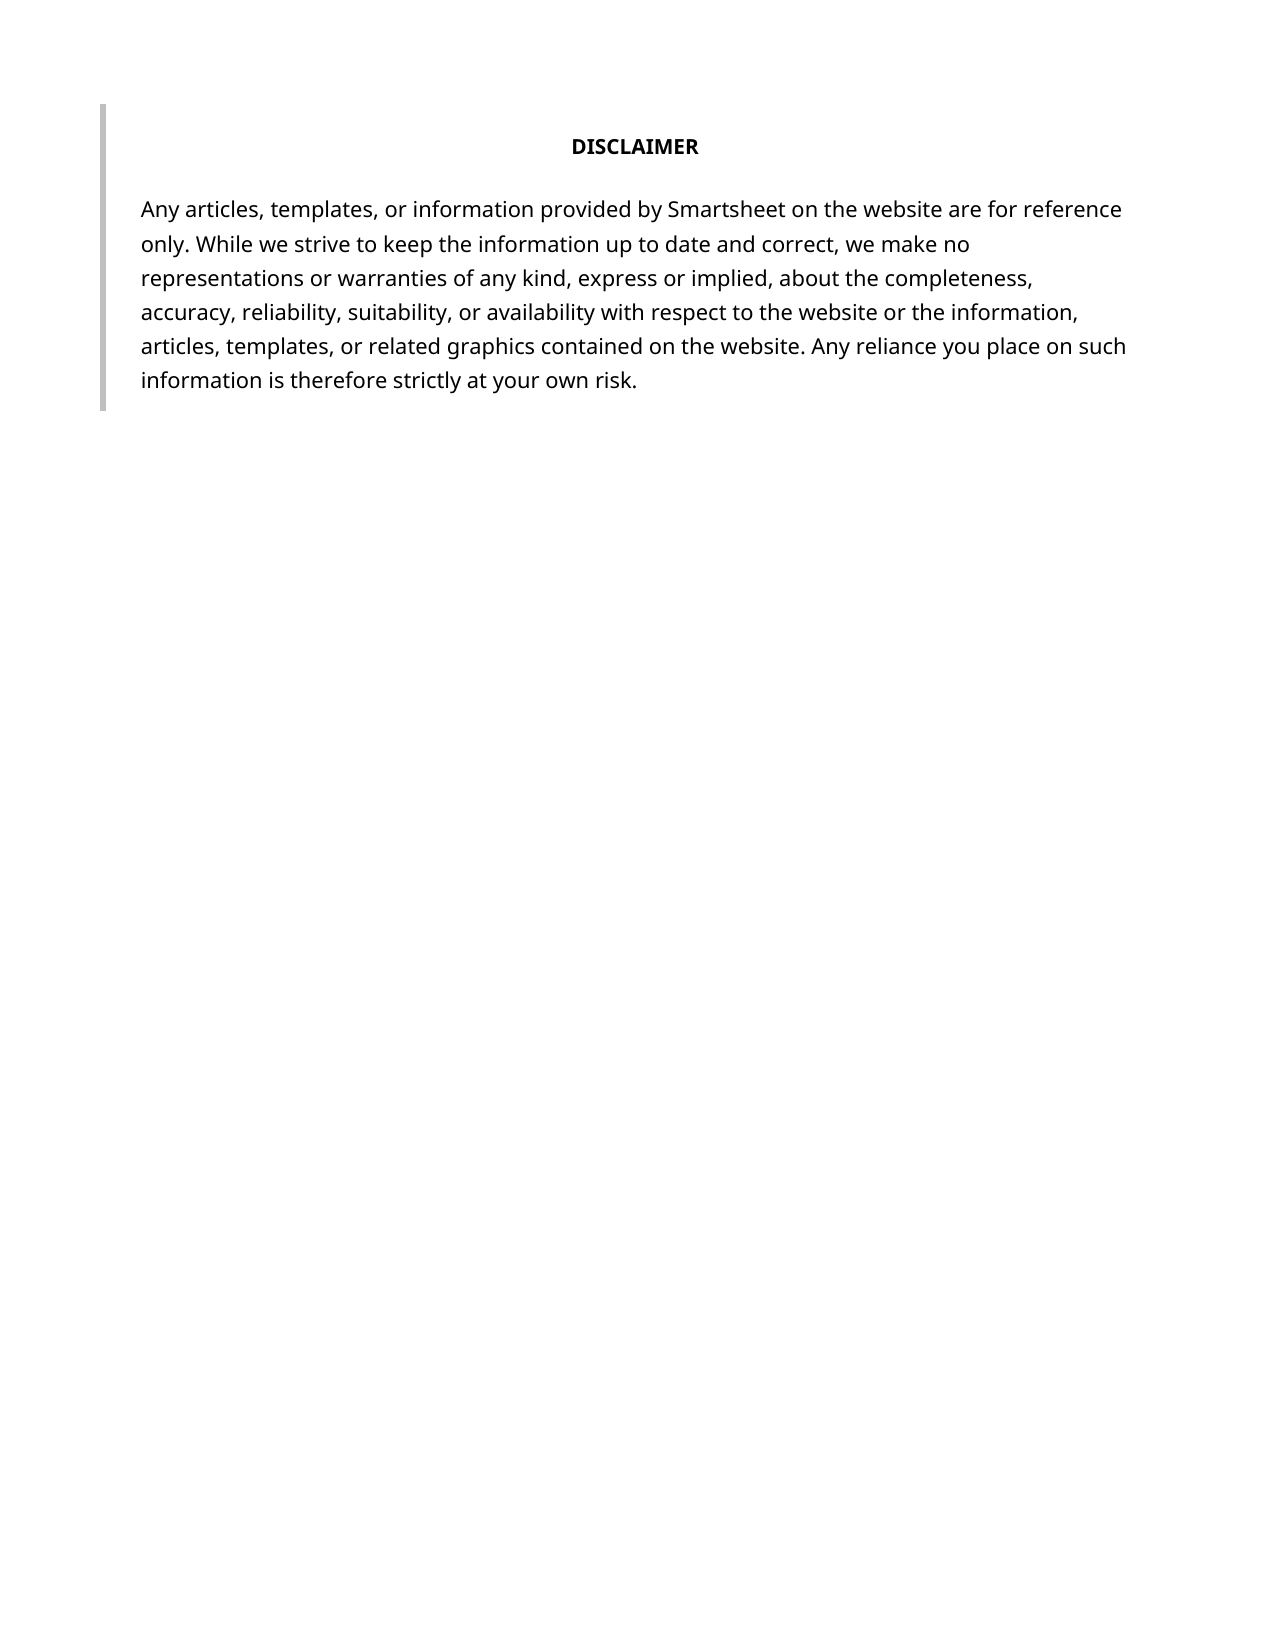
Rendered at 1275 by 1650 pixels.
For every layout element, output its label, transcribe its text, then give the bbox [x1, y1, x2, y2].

table_header DISCLAIMER Any articles, templates, or information provided by Smartsheet on the website are for reference only. While we strive to keep the information up to date and correct, we make no representations or warranties of any kind, express or implied, about the completeness, accuracy, reliability, suitability, or availability with respect to the website or the information, articles, templates, or related graphics contained on the website. Any reliance you place on such information is therefore strictly at your own risk. [106, 104, 1141, 411]
